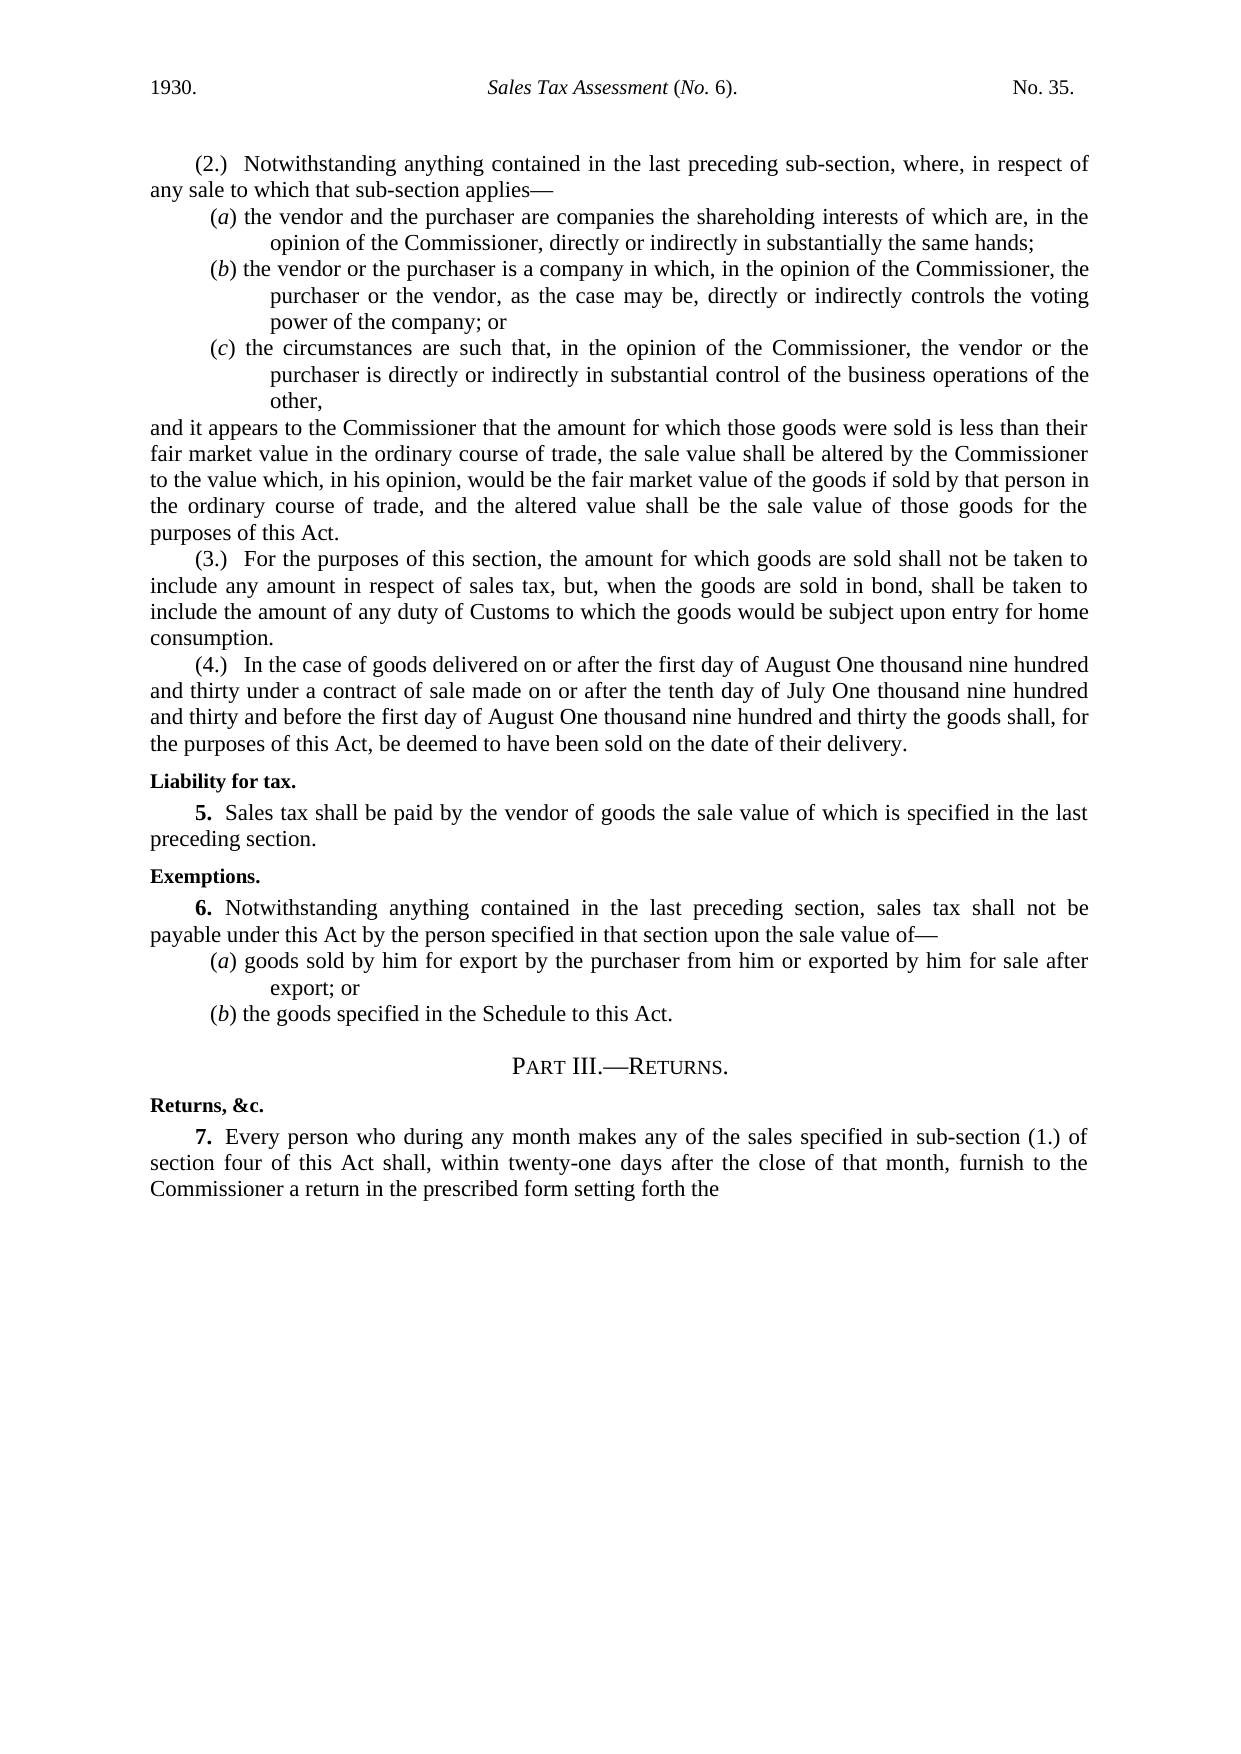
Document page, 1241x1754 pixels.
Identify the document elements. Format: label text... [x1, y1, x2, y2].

text and it appears to the Commissioner that the amount for which those goods were sold is less than their fair market value in the ordinary course of trade, the sale value shall be altered by the Commissioner to the value which, in his opinion, would be the fair market value of the goods if sold by that person in the ordinary course of trade, and the altered value shall be the sale value of those goods for the purposes of this Act. [150, 413, 1090, 545]
text (a) the vendor and the purchaser are companies the shareholding interests of which are, in the opinion of the Commissioner, directly or indirectly in substantially the same hands; [210, 203, 1090, 255]
text (c) the circumstances are such that, in the opinion of the Commissioner, the vendor or the purchaser is directly or indirectly in substantial control of the business operations of the other, [210, 334, 1090, 413]
text Exemptions. [150, 864, 1090, 888]
text (a) goods sold by him for export by the purchaser from him or exported by him for sale after export; or [210, 947, 1090, 1000]
text Liability for tax. [150, 769, 1090, 793]
text (4.) In the case of goods delivered on or after the first day of August One thousand nine hundred and thirty under a contract of sale made on or after the tenth day of July One thousand nine hundred and thirty and before the first day of August One thousand nine hundred and thirty the goods shall, for the purposes of this Act, be deemed to have been sold on the date of their delivery. [150, 651, 1090, 756]
text (b) the vendor or the purchaser is a company in which, in the opinion of the Commissioner, the purchaser or the vendor, as the case may be, directly or indirectly controls the voting power of the company; or [210, 255, 1090, 334]
text 6. Notwithstanding anything contained in the last preceding section, sales tax shall not be payable under this Act by the person specified in that section upon the sale value of— [150, 894, 1090, 947]
text (b) the goods specified in the Schedule to this Act. [210, 1000, 1090, 1026]
text (2.) Notwithstanding anything contained in the last preceding sub-section, where, in respect of any sale to which that sub-section applies— [150, 150, 1090, 203]
text Part III.—Returns. [150, 1051, 1090, 1080]
text 7. Every person who during any month makes any of the sales specified in sub-section (1.) of section four of this Act shall, within twenty-one days after the close of that month, furnish to the Commissioner a return in the prescribed form setting forth the [150, 1123, 1090, 1202]
text (3.) For the purposes of this section, the amount for which goods are sold shall not be taken to include any amount in respect of sales tax, but, when the goods are sold in bond, shall be taken to include the amount of any duty of Customs to which the goods would be subject upon entry for home consumption. [150, 545, 1090, 651]
text 5. Sales tax shall be paid by the vendor of goods the sale value of which is specified in the last preceding section. [150, 799, 1090, 852]
text Returns, &c. [150, 1092, 1090, 1117]
